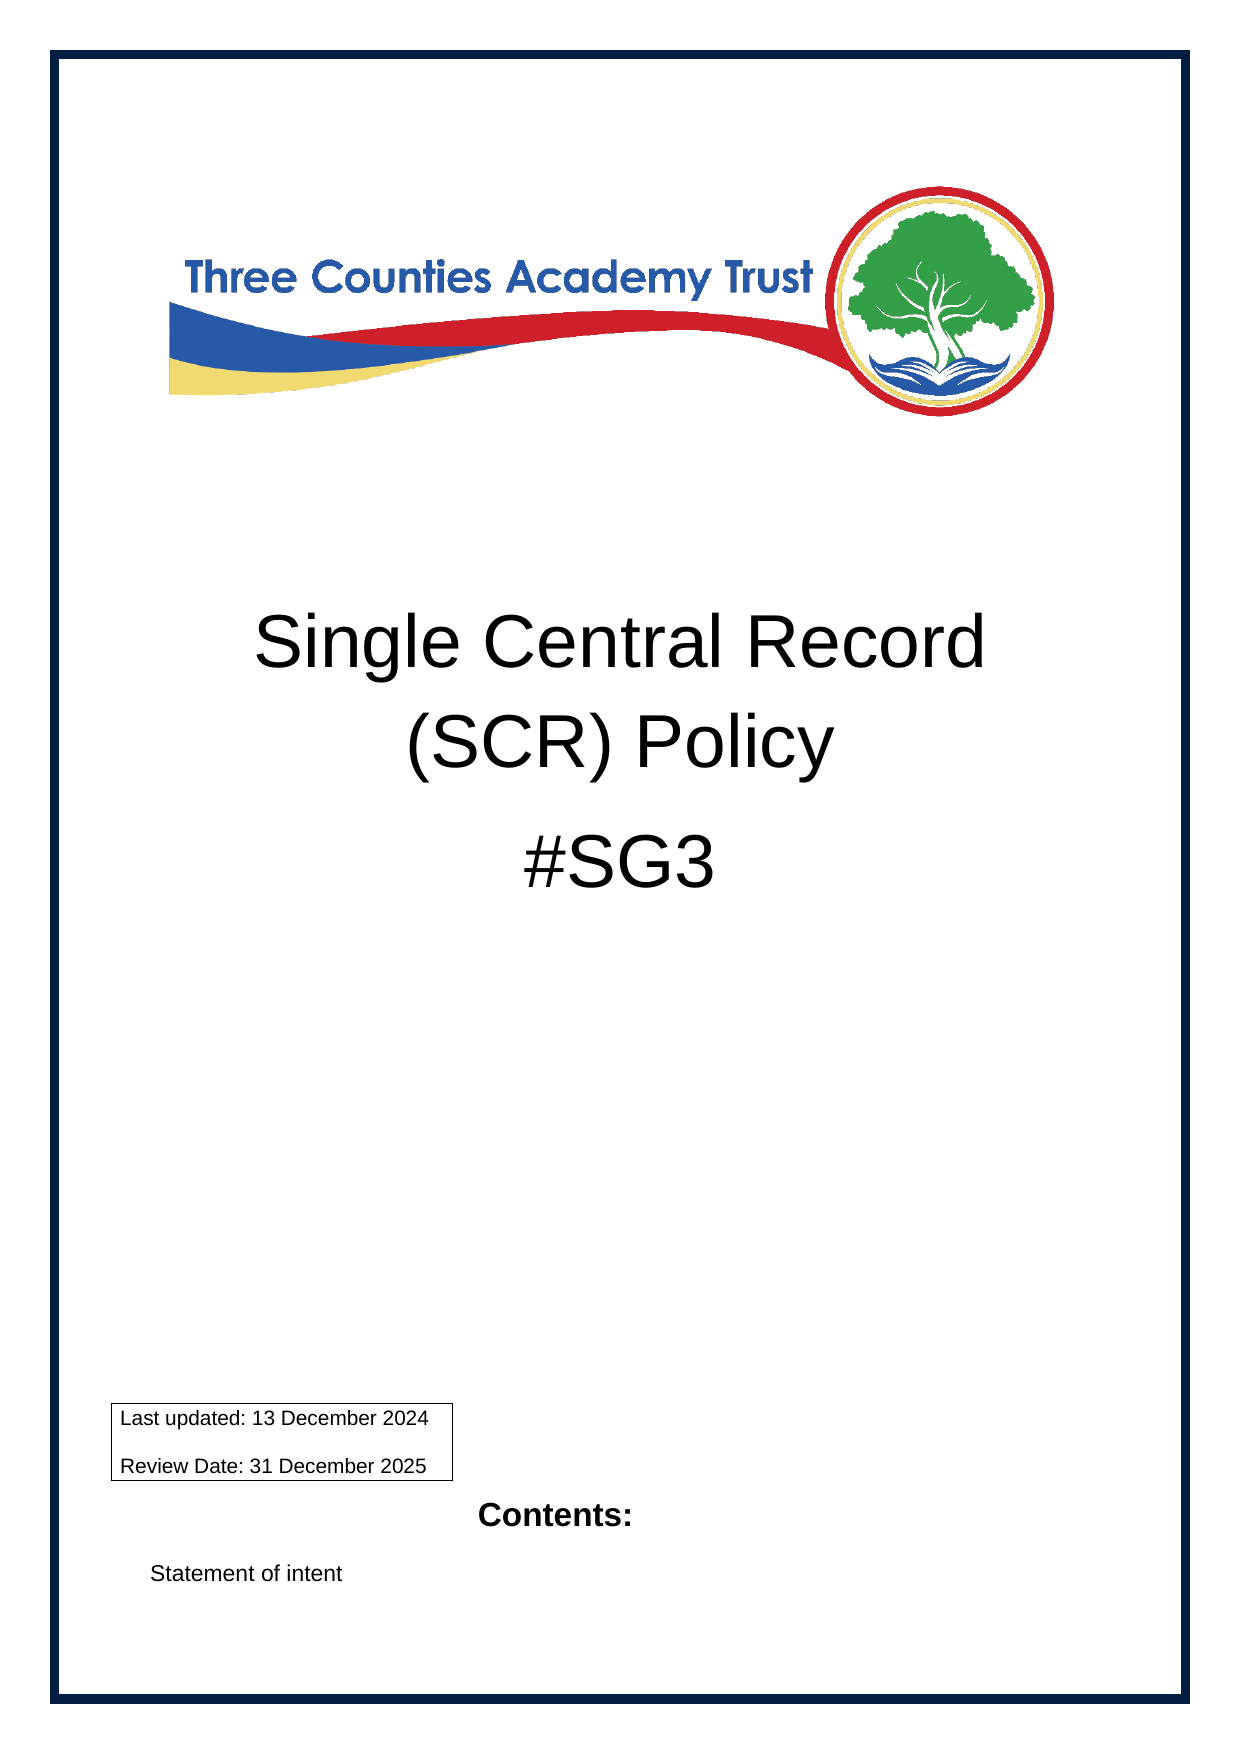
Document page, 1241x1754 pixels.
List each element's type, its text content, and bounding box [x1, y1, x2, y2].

text Single Central Record (SCR) Policy [150, 597, 1090, 783]
text #SG3 [150, 817, 1090, 903]
picture [150, 150, 1091, 453]
text Statement of intent [150, 1560, 1090, 1587]
text Contents: [150, 1495, 1090, 1534]
